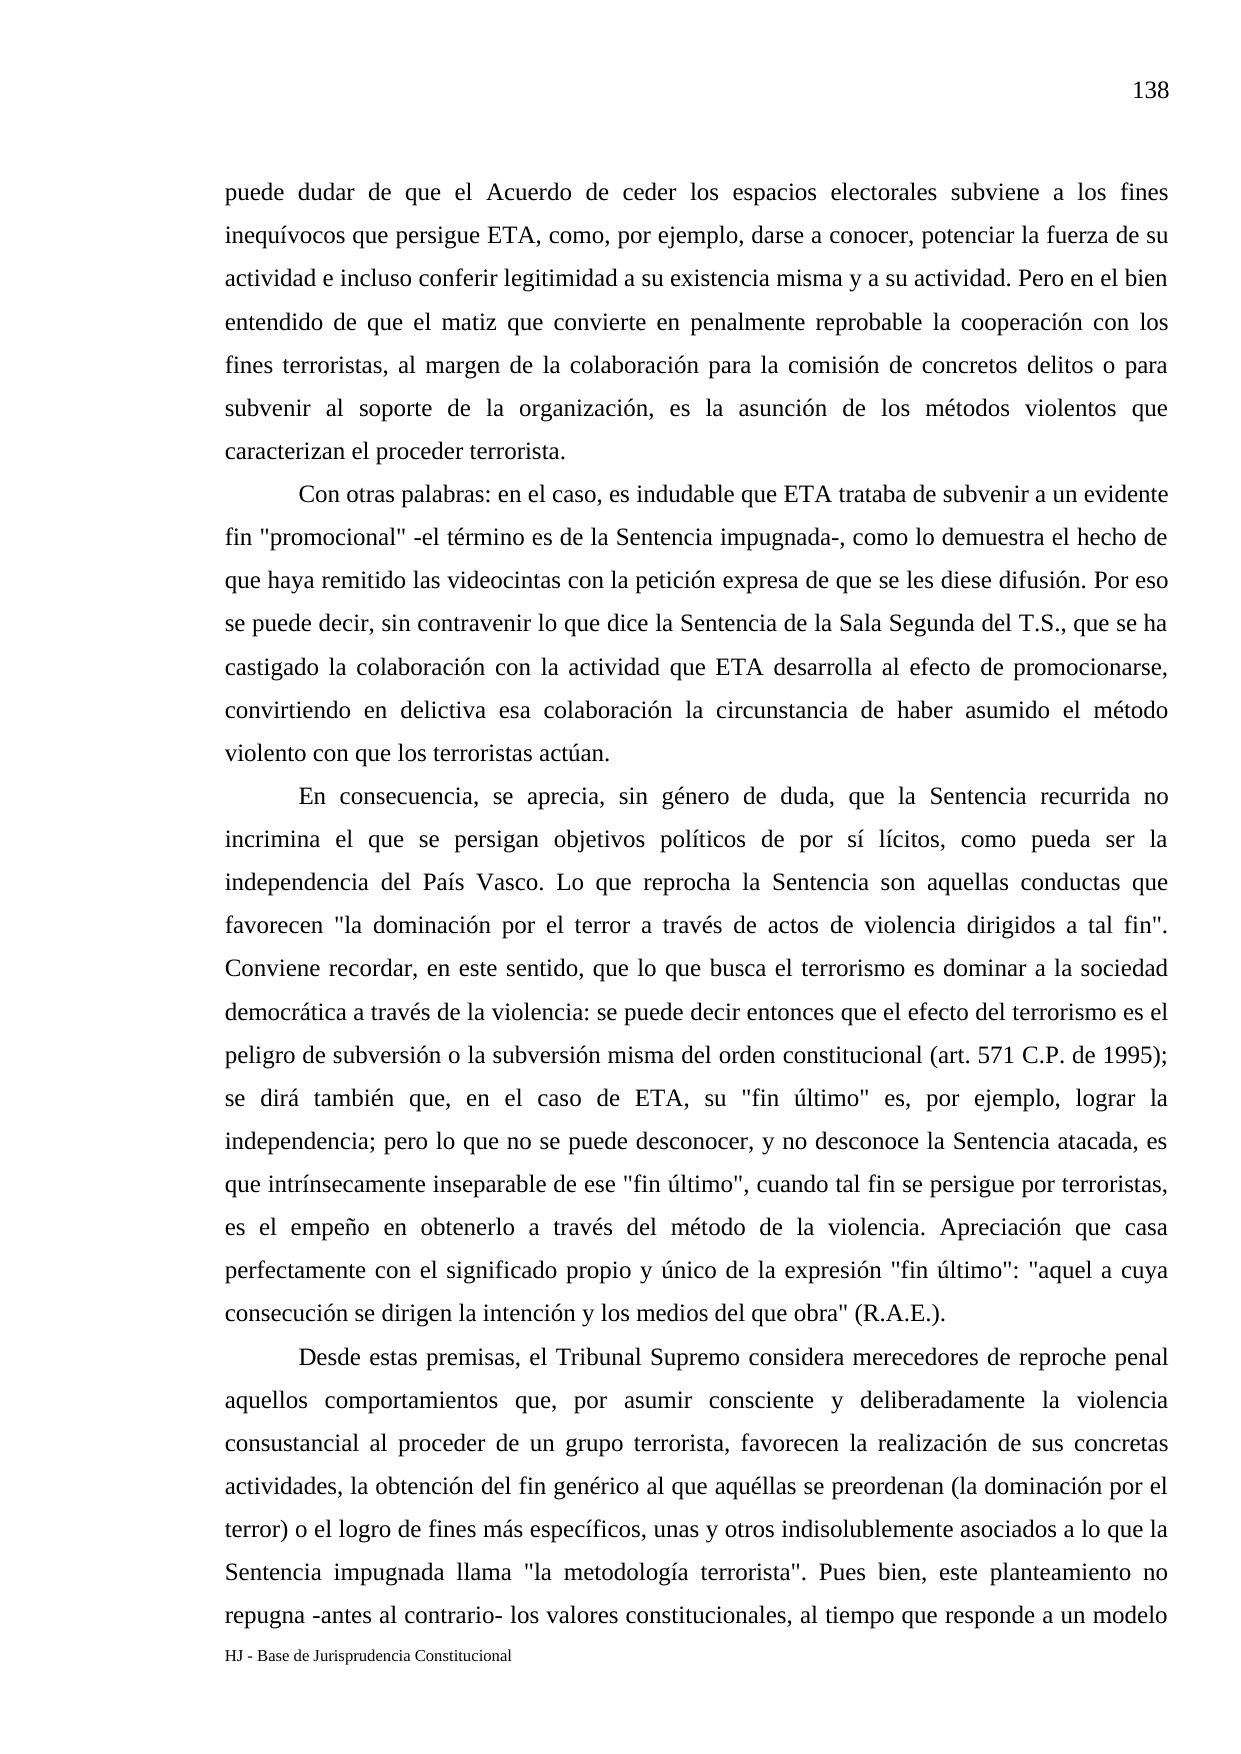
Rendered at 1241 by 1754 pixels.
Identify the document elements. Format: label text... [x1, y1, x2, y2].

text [224, 177, 1169, 465]
text Con otras palabras: en el caso, es indudable que ETA trataba de subvenir a un evidente fin "promocional" -el término es de la Sentencia impugnada-, como lo demuestra el hecho de que haya remitido las videocintas con la petición expresa de que se les diese difusión. Por eso se puede decir, sin contravenir lo que dice la Sentencia de la Sala Segunda del T.S., que se ha castigado la colaboración con la actividad que ETA desarrolla al efecto de promocionarse, convirtiendo en delictiva esa colaboración la circunstancia de haber asumido el método violento con que los terroristas actúan. [224, 479, 1169, 767]
text En consecuencia, se aprecia, sin género de duda, que la Sentencia recurrida no incrimina el que se persigan objetivos políticos de por sí lícitos, como pueda ser la independencia del País Vasco. Lo que reprocha la Sentencia son aquellas conductas que favorecen "la dominación por el terror a través de actos de violencia dirigidos a tal fin". Conviene recordar, en este sentido, que lo que busca el terrorismo es dominar a la sociedad democrática a través de la violencia: se puede decir entonces que el efecto del terrorismo es el peligro de subversión o la subversión misma del orden constitucional (art. 571 C.P. de 1995); se dirá también que, en el caso de ETA, su "fin último" es, por ejemplo, lograr la independencia; pero lo que no se puede desconocer, y no desconoce la Sentencia atacada, es que intrínsecamente inseparable de ese "fin último", cuando tal fin se persigue por terroristas, es el empeño en obtenerlo a través del método de la violencia. Apreciación que casa perfectamente con el significado propio y único de la expresión "fin último": "aquel a cuya consecución se dirigen la intención y los medios del que obra" (R.A.E.). [224, 781, 1169, 1327]
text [224, 1342, 1169, 1629]
